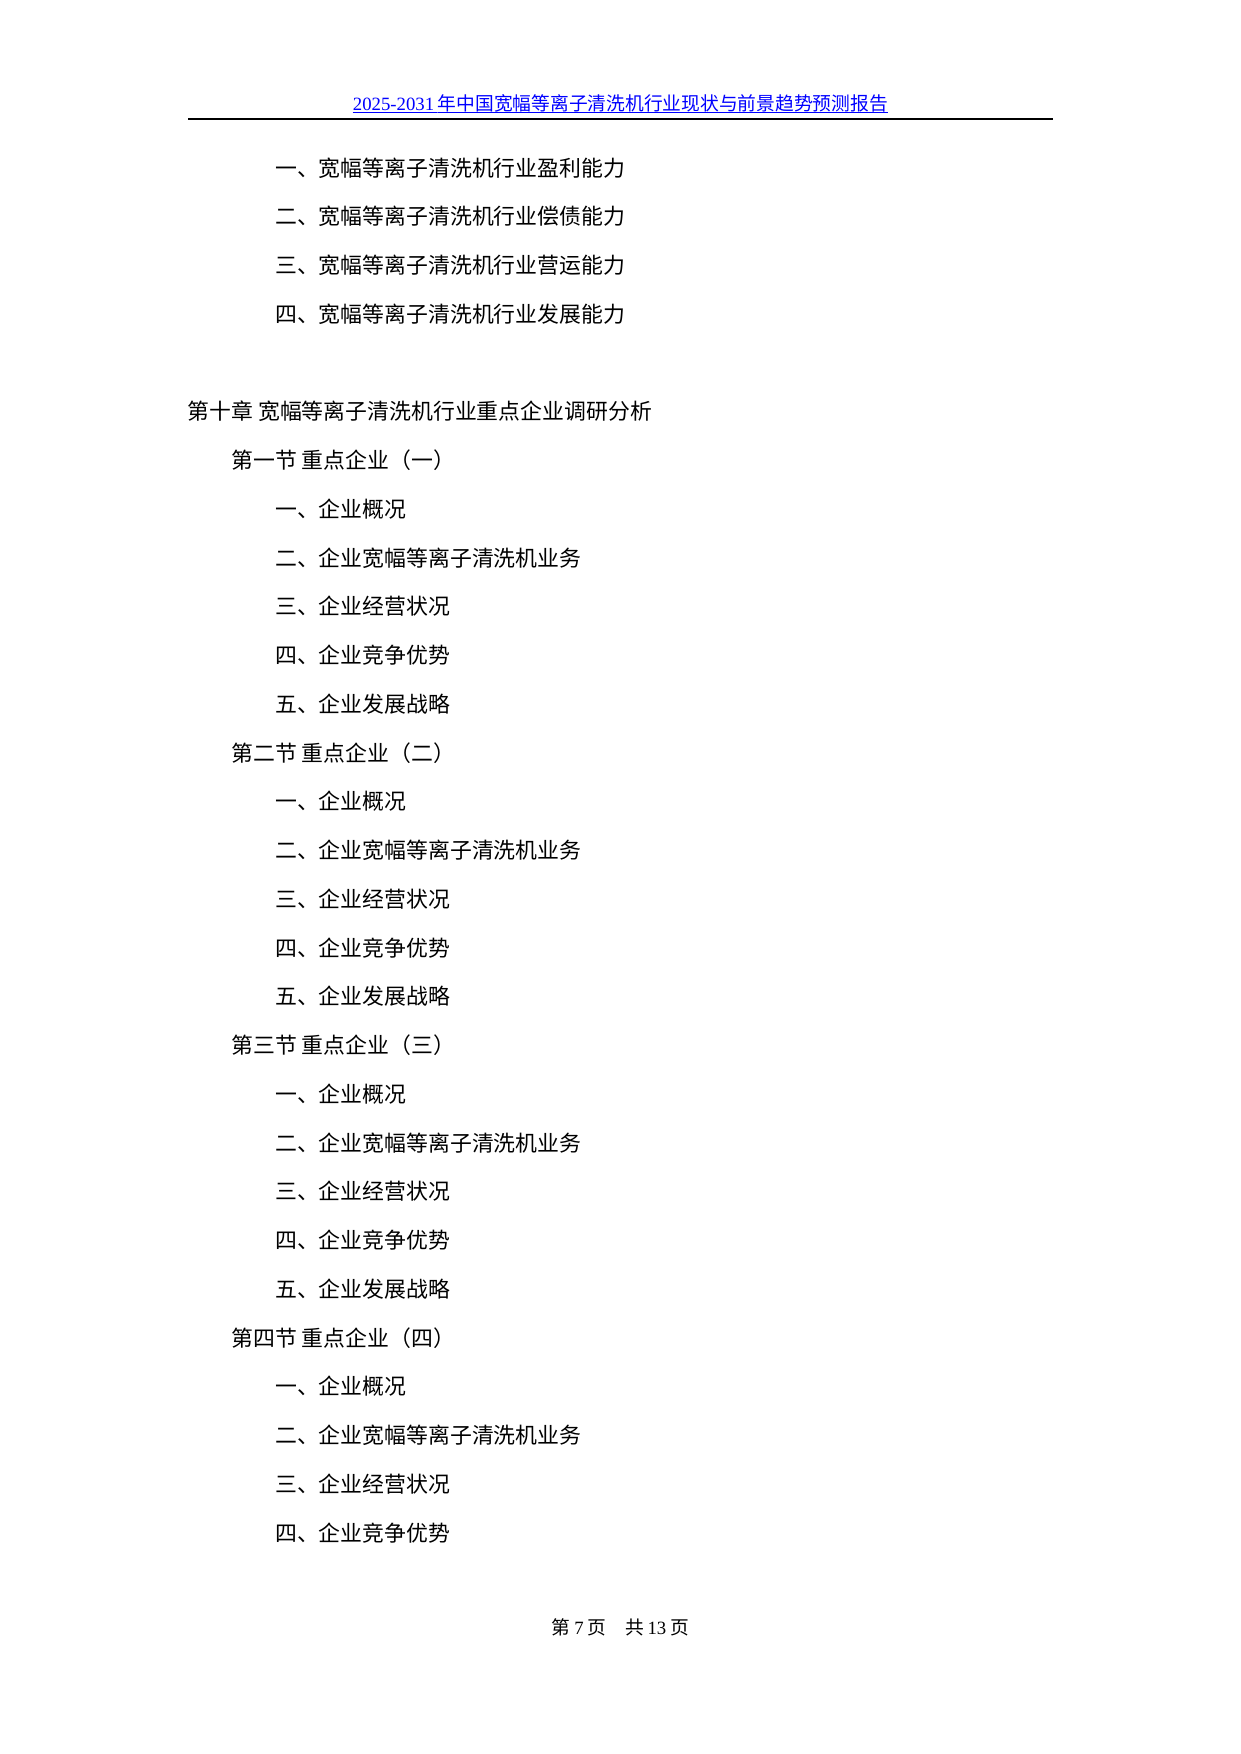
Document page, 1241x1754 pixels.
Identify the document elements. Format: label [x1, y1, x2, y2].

text [187, 150, 1053, 1548]
